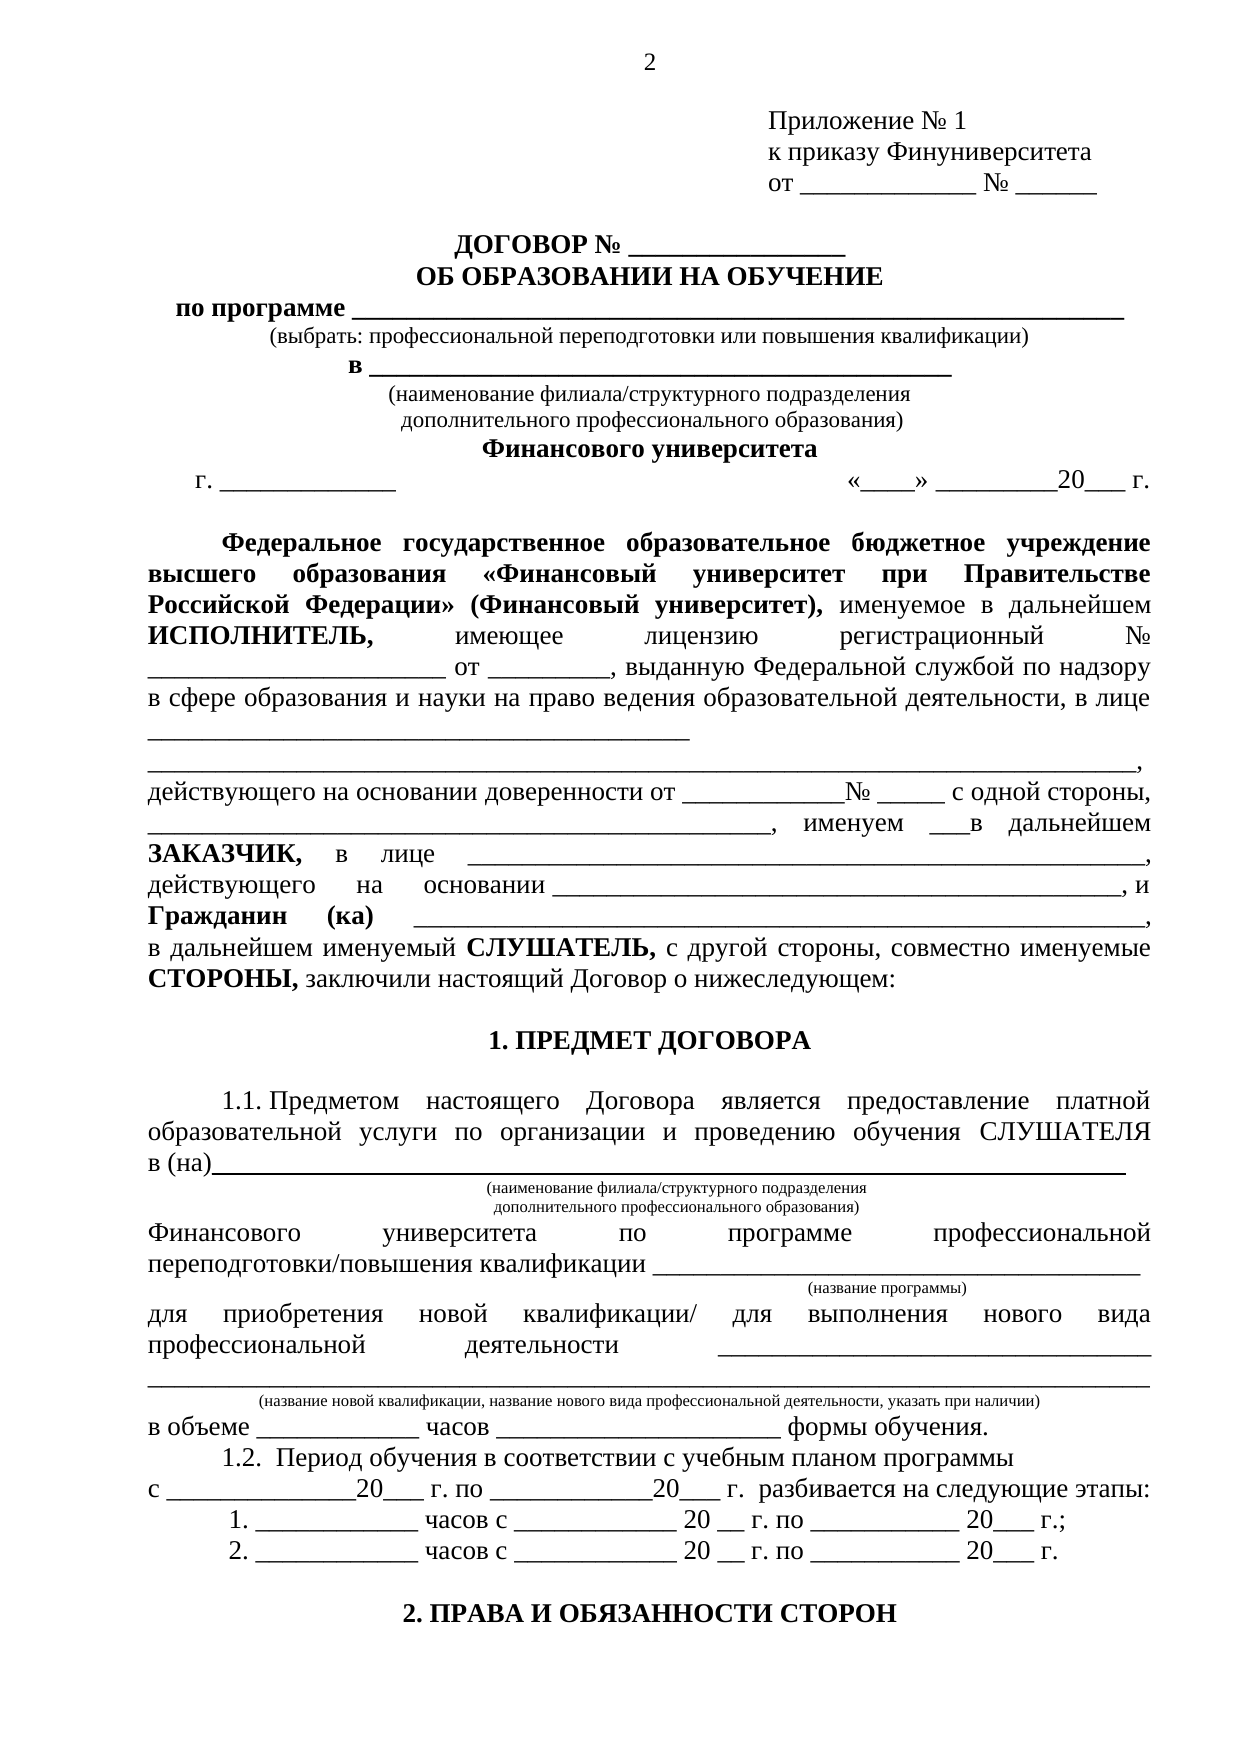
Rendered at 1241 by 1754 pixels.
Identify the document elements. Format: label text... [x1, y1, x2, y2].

text от _____________ № ______ [768, 166, 1152, 197]
text (наименование филиала/структурного подразделения [148, 379, 1152, 406]
text 1. ПРЕДМЕТ ДОГОВОРА [148, 1024, 1152, 1055]
text 2. ПРАВА И ОБЯЗАННОСТИ СТОРОН [148, 1597, 1152, 1628]
text с ______________20___ г. по ____________20___ г. разбивается на следующие этапы: [148, 1472, 1152, 1503]
text Федеральное государственное образовательное бюджетное учреждение высшего образования «Финансовый университет при Правительстве Российской Федерации» (Финансовый университет), именуемое в дальнейшем ИСПОЛНИТЕЛЬ, имеющее лицензию регистрационный № ______________________ от _________, выданную Федеральной службой по надзору в сфере образования и науки на право ведения образовательной деятельности, в лице ________________________________________ [148, 526, 1152, 744]
text (название программы) [148, 1278, 1152, 1297]
text г. _____________ «____» _________20___ г. [148, 463, 1152, 494]
text к приказу Финуниверситета [768, 135, 1152, 166]
text в объеме ____________ часов _____________________ формы обучения. [148, 1410, 1152, 1441]
text 1.1. Предметом настоящего Договора является предоставление платной образовательной услуги по организации и проведению обучения СЛУШАТЕЛЯ в (на)___________________________________________________________________ [148, 1084, 1152, 1177]
text _________________________________________________________________________, действующего на основании доверенности от ____________№ _____ с одной стороны, [148, 744, 1152, 806]
text в ___________________________________________ [148, 348, 1152, 379]
text ______________________________________________, именуем ___в дальнейшем ЗАКАЗЧИК, в лице __________________________________________________, действующего на основании __________________________________________, и [148, 806, 1152, 899]
text по программе _________________________________________________________ [148, 291, 1152, 322]
text (название новой квалификации, название нового вида профессиональной деятельности, указать при наличии) [148, 1391, 1152, 1410]
text дополнительного профессионального образования) [148, 1197, 1152, 1216]
text ОБ ОБРАЗОВАНИИ НА ОБУЧЕНИЕ [148, 260, 1152, 291]
text Приложение № 1 [768, 104, 1152, 135]
text 1.2. Период обучения в соответствии с учебным планом программы [148, 1441, 1152, 1472]
text Финансового университета [148, 432, 1152, 463]
text ДОГОВОР № ________________ [148, 229, 1152, 260]
text для приобретения новой квалификации/ для выполнения нового вида профессиональной деятельности ________________________________ __________________________________________________________________________ [148, 1297, 1152, 1391]
text Гражданин (ка) ______________________________________________________, в дальнейшем именуемый СЛУШАТЕЛЬ, с другой стороны, совместно именуемые СТОРОНЫ, заключили настоящий Договор о нижеследующем: [148, 899, 1152, 993]
text 2. ____________ часов с ____________ 20 __ г. по ___________ 20___ г. [222, 1534, 1152, 1566]
text дополнительного профессионального образования) [148, 406, 1152, 432]
text (выбрать: профессиональной переподготовки или повышения квалификации) [148, 322, 1152, 348]
text Финансового университета по программе профессиональной переподготовки/повышения квалификации ____________________________________ [148, 1216, 1152, 1278]
text (наименование филиала/структурного подразделения [148, 1177, 1152, 1197]
text 1. ____________ часов с ____________ 20 __ г. по ___________ 20___ г.; [222, 1503, 1152, 1534]
